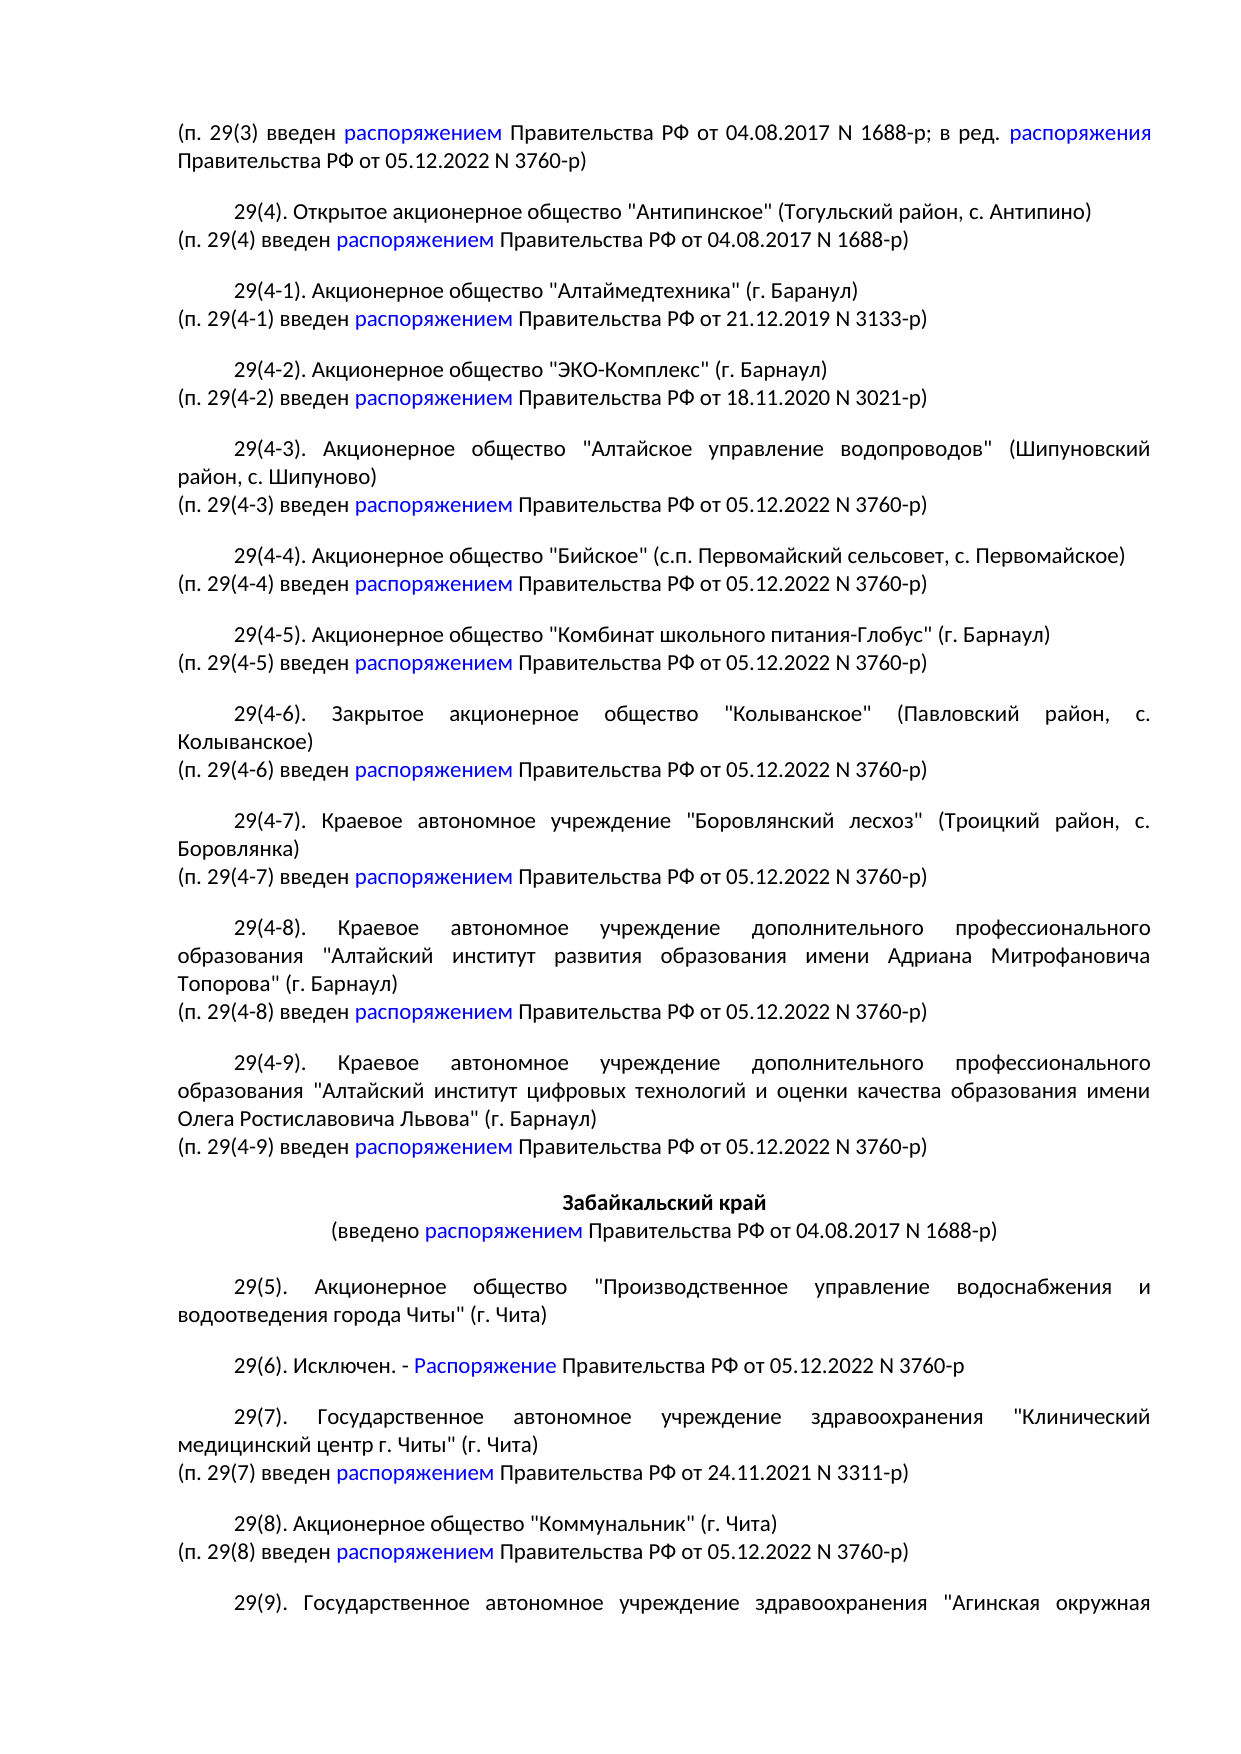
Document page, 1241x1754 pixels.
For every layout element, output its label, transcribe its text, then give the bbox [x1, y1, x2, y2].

text 29(4-4). Акционерное общество "Бийское" (с.п. Первомайский сельсовет, с. Первомайское) [177, 541, 1152, 569]
text (п. 29(4-3) введен распоряжением Правительства РФ от 05.12.2022 N 3760-р) [177, 490, 1152, 518]
title Забайкальский край [177, 1188, 1152, 1216]
text 29(4-3). Акционерное общество "Алтайское управление водопроводов" (Шипуновский район, с. Шипуново) [177, 434, 1152, 490]
text (п. 29(4-1) введен распоряжением Правительства РФ от 21.12.2019 N 3133-р) [177, 304, 1152, 332]
text 29(4-5). Акционерное общество "Комбинат школьного питания-Глобус" (г. Барнаул) [177, 620, 1152, 648]
text (п. 29(4) введен распоряжением Правительства РФ от 04.08.2017 N 1688-р) [177, 225, 1152, 253]
text (введено распоряжением Правительства РФ от 04.08.2017 N 1688-р) [177, 1216, 1152, 1244]
text 29(5). Акционерное общество "Производственное управление водоснабжения и водоотведения города Читы" (г. Чита) [177, 1272, 1152, 1328]
text (п. 29(4-9) введен распоряжением Правительства РФ от 05.12.2022 N 3760-р) [177, 1132, 1152, 1160]
text 29(4-9). Краевое автономное учреждение дополнительного профессионального образования "Алтайский институт цифровых технологий и оценки качества образования имени Олега Ростиславовича Львова" (г. Барнаул) [177, 1048, 1152, 1132]
text (п. 29(4-6) введен распоряжением Правительства РФ от 05.12.2022 N 3760-р) [177, 755, 1152, 783]
text 29(8). Акционерное общество "Коммунальник" (г. Чита) [177, 1509, 1152, 1537]
text 29(4). Открытое акционерное общество "Антипинское" (Тогульский район, с. Антипино) [177, 197, 1152, 225]
text 29(4-6). Закрытое акционерное общество "Колыванское" (Павловский район, с. Колыванское) [177, 699, 1152, 755]
text (п. 29(3) введен распоряжением Правительства РФ от 04.08.2017 N 1688-р; в ред. распоряжения Правительства РФ от 05.12.2022 N 3760-р) [177, 118, 1152, 174]
text (п. 29(8) введен распоряжением Правительства РФ от 05.12.2022 N 3760-р) [177, 1537, 1152, 1565]
text 29(6). Исключен. - Распоряжение Правительства РФ от 05.12.2022 N 3760-р [177, 1351, 1152, 1379]
text (п. 29(4-8) введен распоряжением Правительства РФ от 05.12.2022 N 3760-р) [177, 997, 1152, 1025]
text (п. 29(4-2) введен распоряжением Правительства РФ от 18.11.2020 N 3021-р) [177, 383, 1152, 411]
text 29(4-2). Акционерное общество "ЭКО-Комплекс" (г. Барнаул) [177, 355, 1152, 383]
text 29(4-1). Акционерное общество "Алтаймедтехника" (г. Баранул) [177, 276, 1152, 304]
text (п. 29(4-7) введен распоряжением Правительства РФ от 05.12.2022 N 3760-р) [177, 862, 1152, 890]
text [177, 1588, 1152, 1616]
text 29(7). Государственное автономное учреждение здравоохранения "Клинический медицинский центр г. Читы" (г. Чита) [177, 1402, 1152, 1458]
text (п. 29(4-5) введен распоряжением Правительства РФ от 05.12.2022 N 3760-р) [177, 648, 1152, 676]
text (п. 29(7) введен распоряжением Правительства РФ от 24.11.2021 N 3311-р) [177, 1458, 1152, 1486]
text 29(4-8). Краевое автономное учреждение дополнительного профессионального образования "Алтайский институт развития образования имени Адриана Митрофановича Топорова" (г. Барнаул) [177, 913, 1152, 997]
text (п. 29(4-4) введен распоряжением Правительства РФ от 05.12.2022 N 3760-р) [177, 569, 1152, 597]
text 29(4-7). Краевое автономное учреждение "Боровлянский лесхоз" (Троицкий район, с. Боровлянка) [177, 806, 1152, 862]
